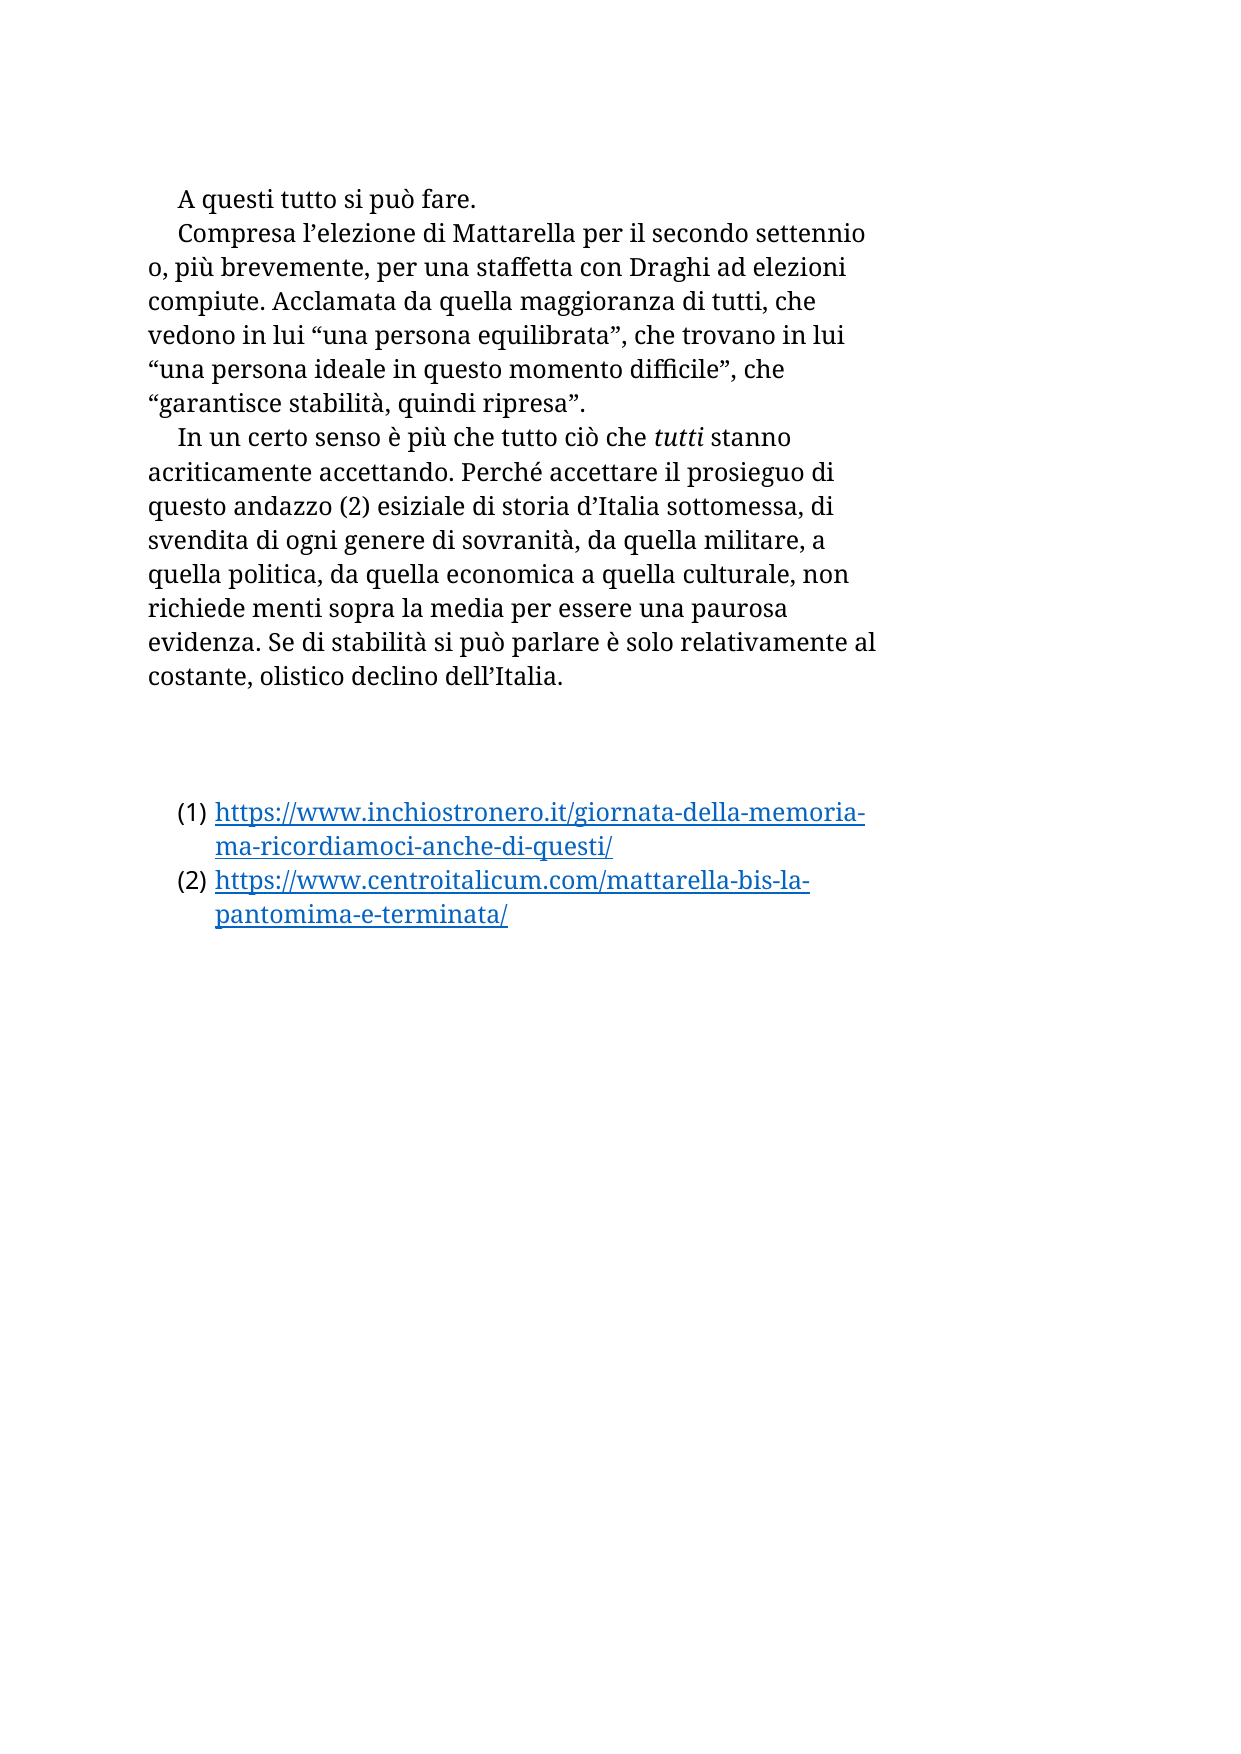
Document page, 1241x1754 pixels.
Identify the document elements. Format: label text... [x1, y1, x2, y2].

list https://www.inchiostronero.it/giornata-della-memoria-ma-ricordiamoci-anche-di-questi/ [177, 795, 887, 863]
text In un certo senso è più che tutto ciò che tutti stanno acriticamente accettando. Perché accettare il prosieguo di questo andazzo (2) esiziale di storia d’Italia sottomessa, di svendita di ogni genere di sovranità, da quella militare, a quella politica, da quella economica a quella culturale, non richiede menti sopra la media per essere una paurosa evidenza. Se di stabilità si può parlare è solo relativamente al costante, olistico declino dell’Italia. [148, 420, 887, 693]
text A questi tutto si può fare. [148, 182, 887, 216]
text Compresa l’elezione di Mattarella per il secondo settennio o, più brevemente, per una staffetta con Draghi ad elezioni compiute. Acclamata da quella maggioranza di tutti, che vedono in lui “una persona equilibrata”, che trovano in lui “una persona ideale in questo momento difficile”, che “garantisce stabilità, quindi ripresa”. [148, 216, 887, 420]
list https://www.centroitalicum.com/mattarella-bis-la-pantomima-e-terminata/ [177, 863, 887, 931]
